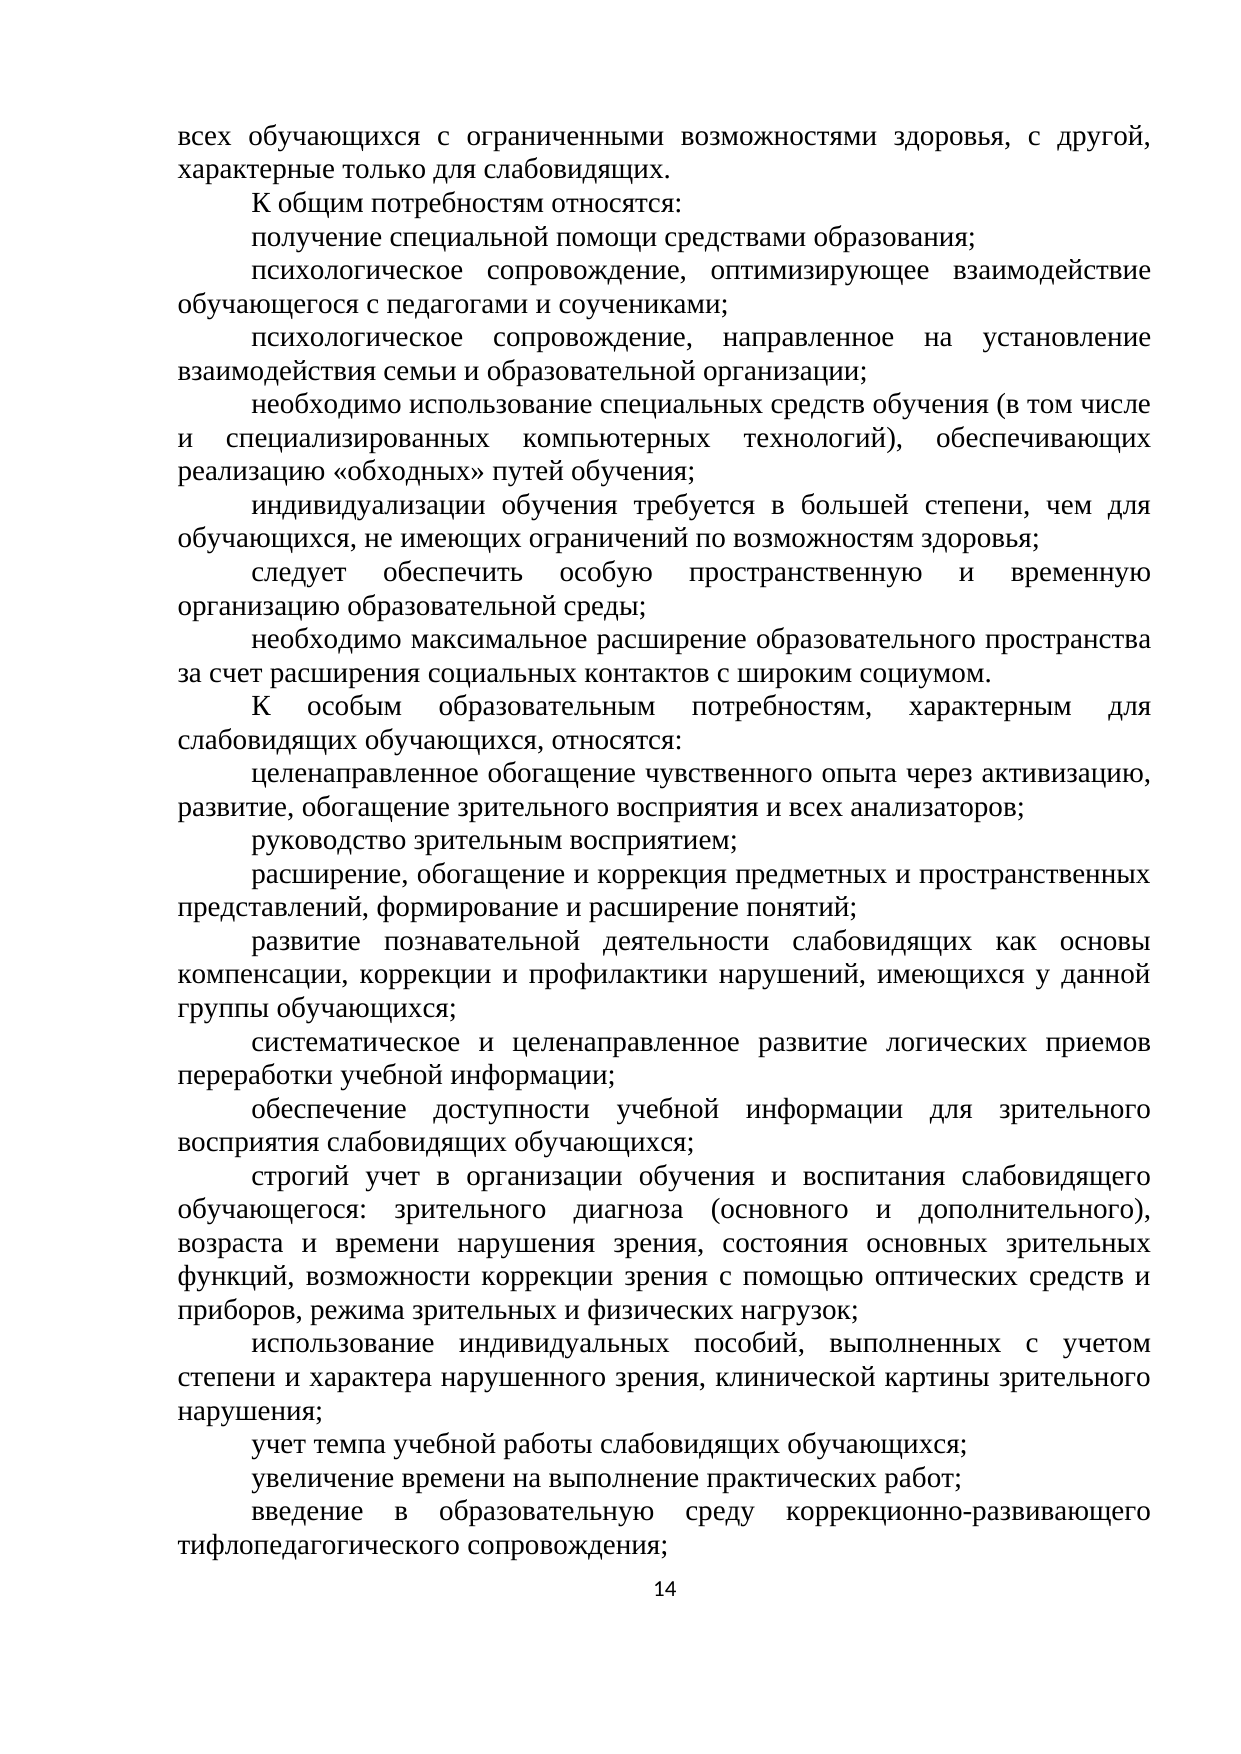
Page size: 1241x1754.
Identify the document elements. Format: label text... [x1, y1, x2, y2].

text необходимо максимальное расширение образовательного пространства за счет расширения социальных контактов с широким социумом. [177, 621, 1152, 688]
text психологическое сопровождение, направленное на установление взаимодействия семьи и образовательной организации; [177, 319, 1152, 386]
text обеспечение доступности учебной информации для зрительного восприятия слабовидящих обучающихся; [177, 1091, 1152, 1158]
text К общим потребностям относятся: [177, 185, 1152, 219]
text следует обеспечить особую пространственную и временную организацию образовательной среды; [177, 554, 1152, 621]
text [177, 118, 1152, 185]
text увеличение времени на выполнение практических работ; [177, 1460, 1152, 1493]
text систематическое и целенаправленное развитие логических приемов переработки учебной информации; [177, 1024, 1152, 1091]
text психологическое сопровождение, оптимизирующее взаимодействие обучающегося с педагогами и соучениками; [177, 252, 1152, 319]
text получение специальной помощи средствами образования; [177, 219, 1152, 252]
text введение в образовательную среду коррекционно-развивающего тифлопедагогического сопровождения; [177, 1493, 1152, 1560]
text развитие познавательной деятельности слабовидящих как основы компенсации, коррекции и профилактики нарушений, имеющихся у данной группы обучающихся; [177, 923, 1152, 1024]
text расширение, обогащение и коррекция предметных и пространственных представлений, формирование и расширение понятий; [177, 856, 1152, 923]
text необходимо использование специальных средств обучения (в том числе и специализированных компьютерных технологий), обеспечивающих реализацию «обходных» путей обучения; [177, 386, 1152, 487]
text целенаправленное обогащение чувственного опыта через активизацию, развитие, обогащение зрительного восприятия и всех анализаторов; [177, 755, 1152, 822]
text строгий учет в организации обучения и воспитания слабовидящего обучающегося: зрительного диагноза (основного и дополнительного), возраста и времени нарушения зрения, состояния основных зрительных функций, возможности коррекции зрения с помощью оптических средств и приборов, режима зрительных и физических нагрузок; [177, 1158, 1152, 1326]
text индивидуализации обучения требуется в большей степени, чем для обучающихся, не имеющих ограничений по возможностям здоровья; [177, 487, 1152, 554]
text использование индивидуальных пособий, выполненных с учетом степени и характера нарушенного зрения, клинической картины зрительного нарушения; [177, 1326, 1152, 1426]
text К особым образовательным потребностям, характерным для слабовидящих обучающихся, относятся: [177, 688, 1152, 755]
text руководство зрительным восприятием; [177, 822, 1152, 856]
text учет темпа учебной работы слабовидящих обучающихся; [177, 1426, 1152, 1460]
